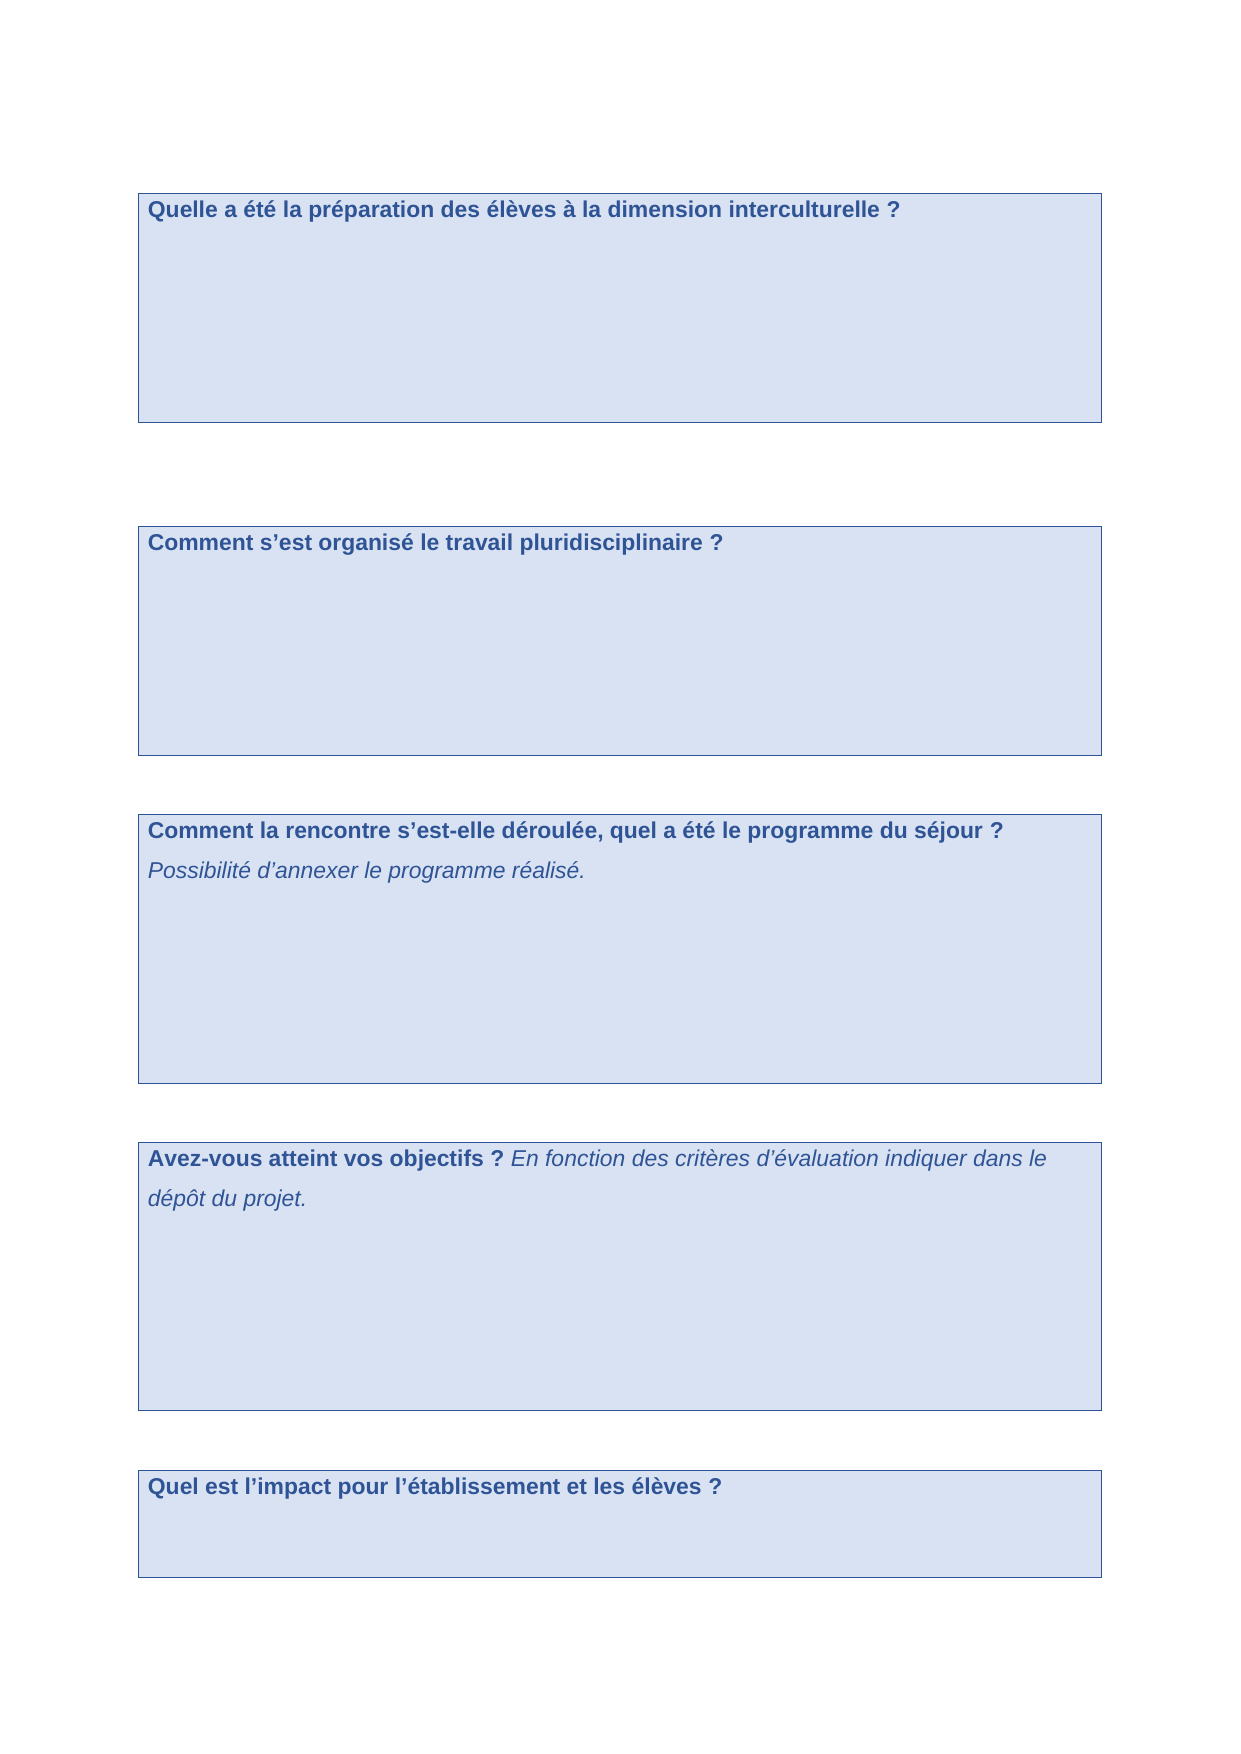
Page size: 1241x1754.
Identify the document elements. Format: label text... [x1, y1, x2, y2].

text Avez-vous atteint vos objectifs ? En fonction des critères d’évaluation indiquer dans le dépôt du projet. [139, 1143, 1101, 1211]
text Quel est l’impact pour l’établissement et les élèves ? [139, 1471, 1101, 1499]
text Comment s’est organisé le travail pluridisciplinaire ? [139, 527, 1101, 556]
text Comment la rencontre s’est-elle déroulée, quel a été le programme du séjour ? [139, 815, 1101, 844]
text Possibilité d’annexer le programme réalisé. [139, 854, 1101, 883]
text Quelle a été la préparation des élèves à la dimension interculturelle ? [139, 194, 1101, 222]
